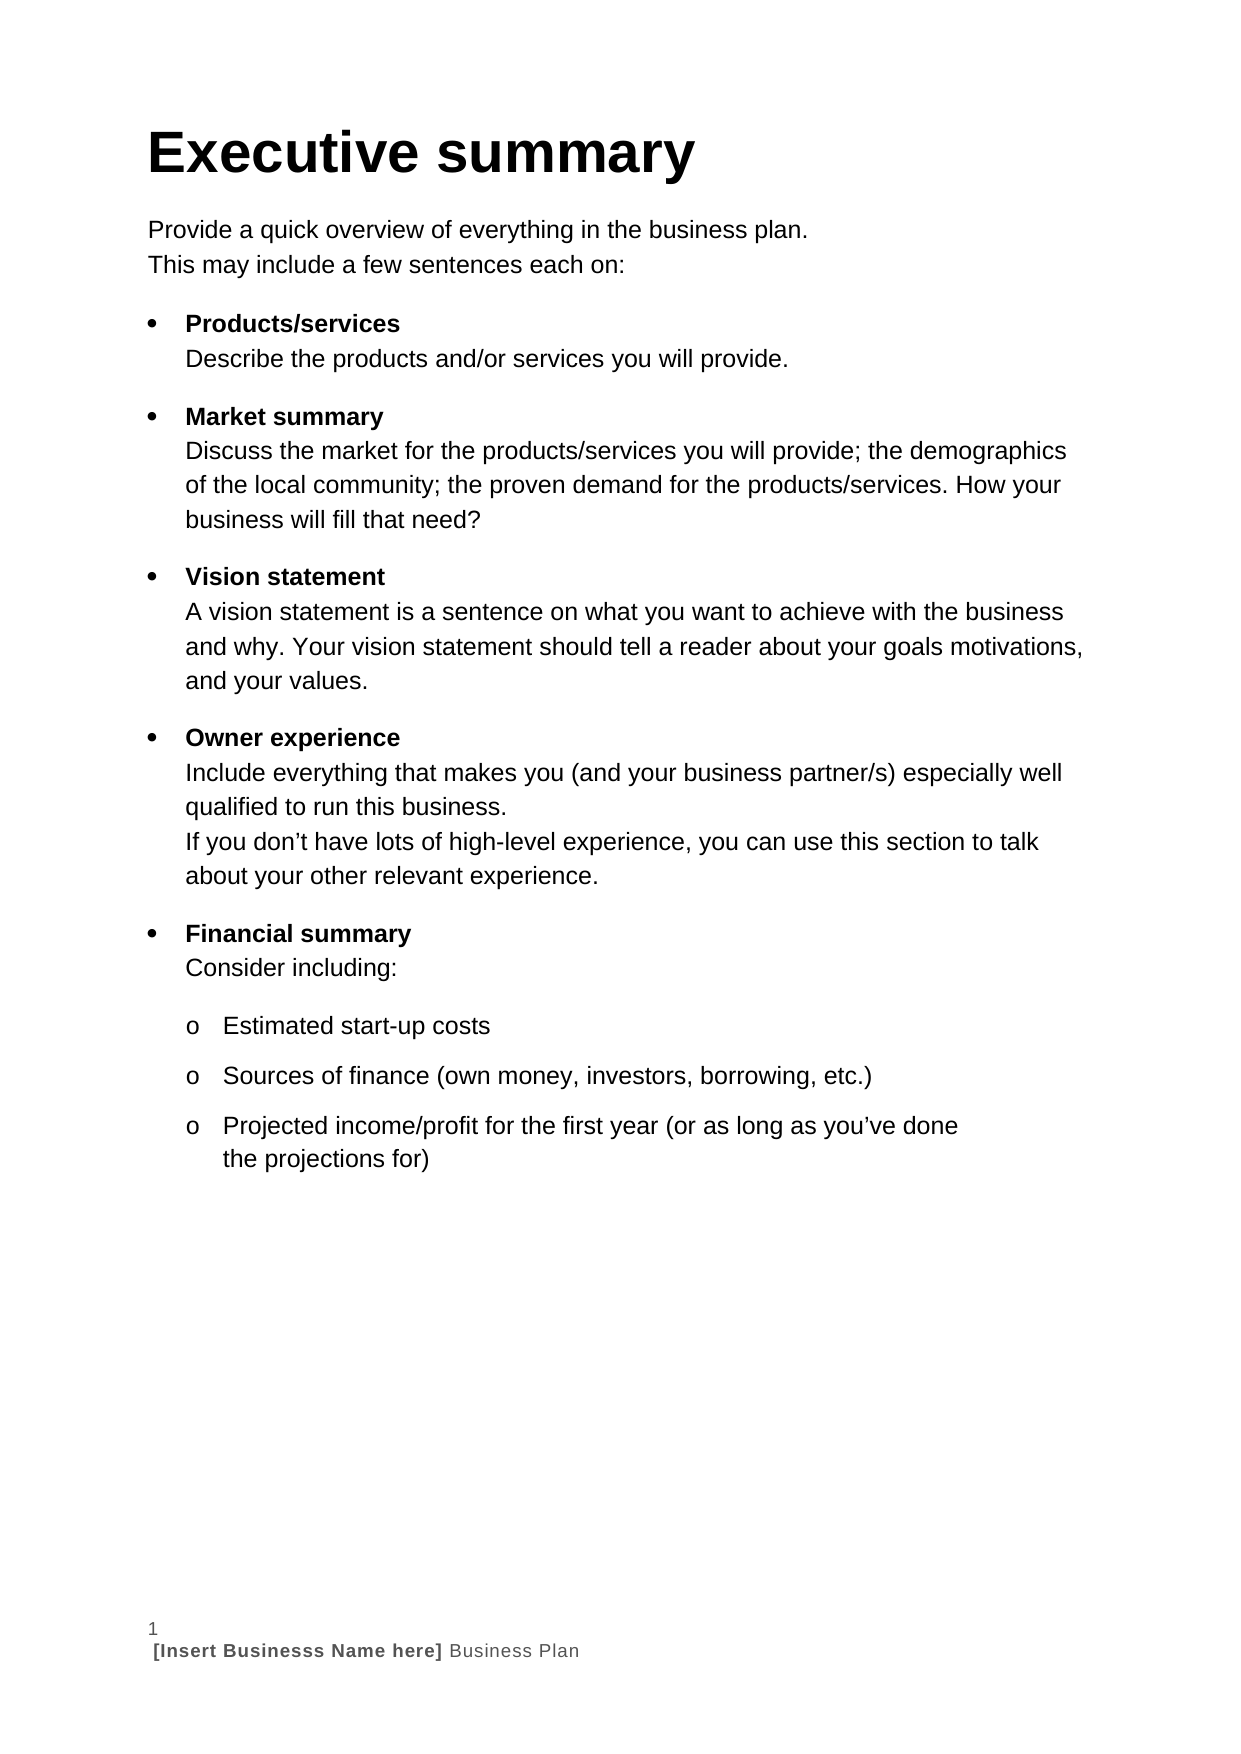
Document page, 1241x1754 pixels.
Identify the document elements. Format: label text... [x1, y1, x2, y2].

list Products/services Describe the products and/or services you will provide. [148, 309, 1092, 373]
list Vision statement A vision statement is a sentence on what you want to achieve with the business and why. Your vision statement should tell a reader about your goals motivations, and your values. [148, 562, 1092, 695]
list Financial summary Consider including: [148, 919, 1092, 982]
list Market summary Discuss the market for the products/services you will provide; the demographics of the local community; the proven demand for the products/services. How your business will fill that need? [148, 401, 1092, 534]
text Provide a quick overview of everything in the business plan. This may include a few sentences each on: [148, 216, 1092, 279]
list Projected income/profit for the first year (or as long as you’ve done the projections for) [185, 1111, 1092, 1173]
list Owner experience Include everything that makes you (and your business partner/s) especially well qualified to run this business. If you don’t have lots of high-level experience, you can use this section to talk about your other relevant experience. [148, 723, 1092, 890]
subtitle Executive summary [148, 118, 1092, 185]
list Sources of finance (own money, investors, borrowing, etc.) [185, 1061, 1092, 1092]
list Estimated start-up costs [185, 1011, 1092, 1042]
